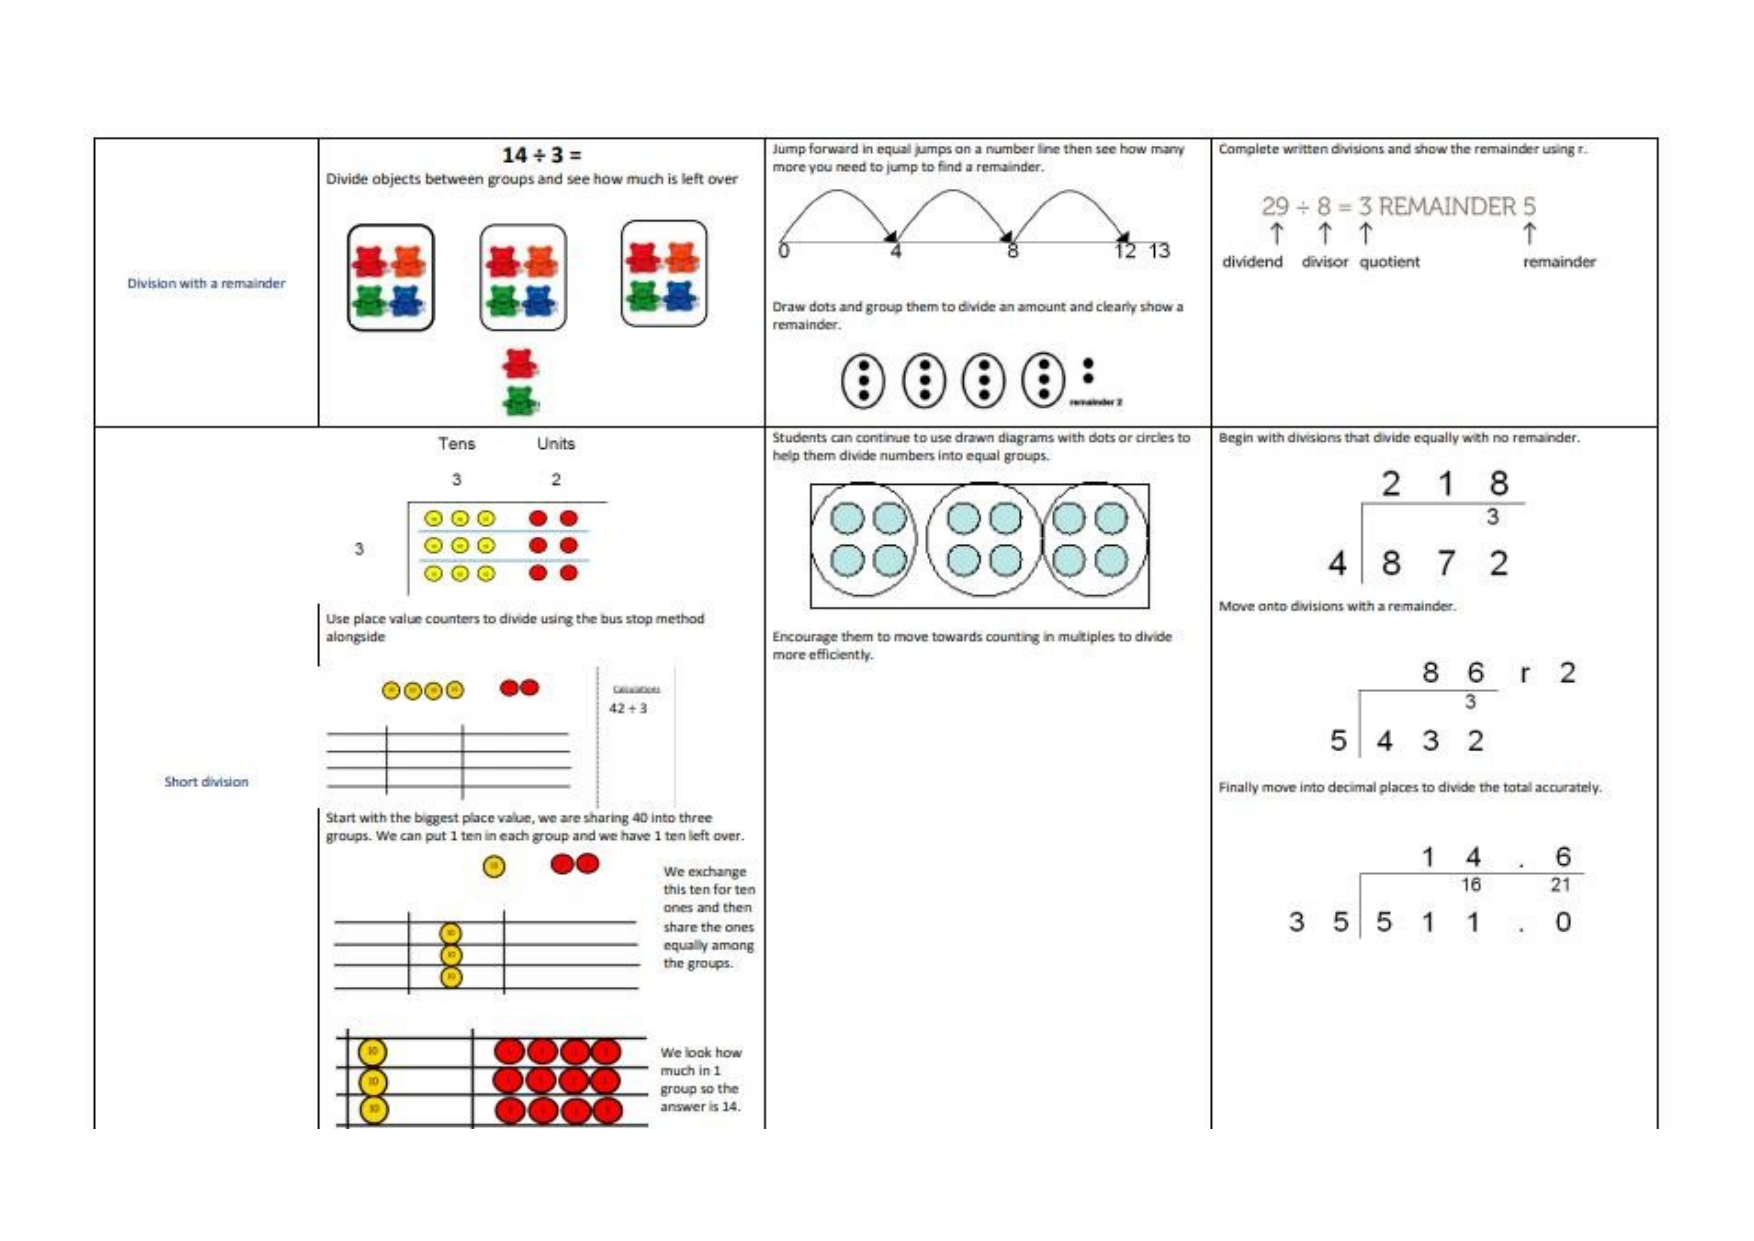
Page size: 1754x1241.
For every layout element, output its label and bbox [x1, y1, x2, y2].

picture [83, 128, 1672, 1129]
